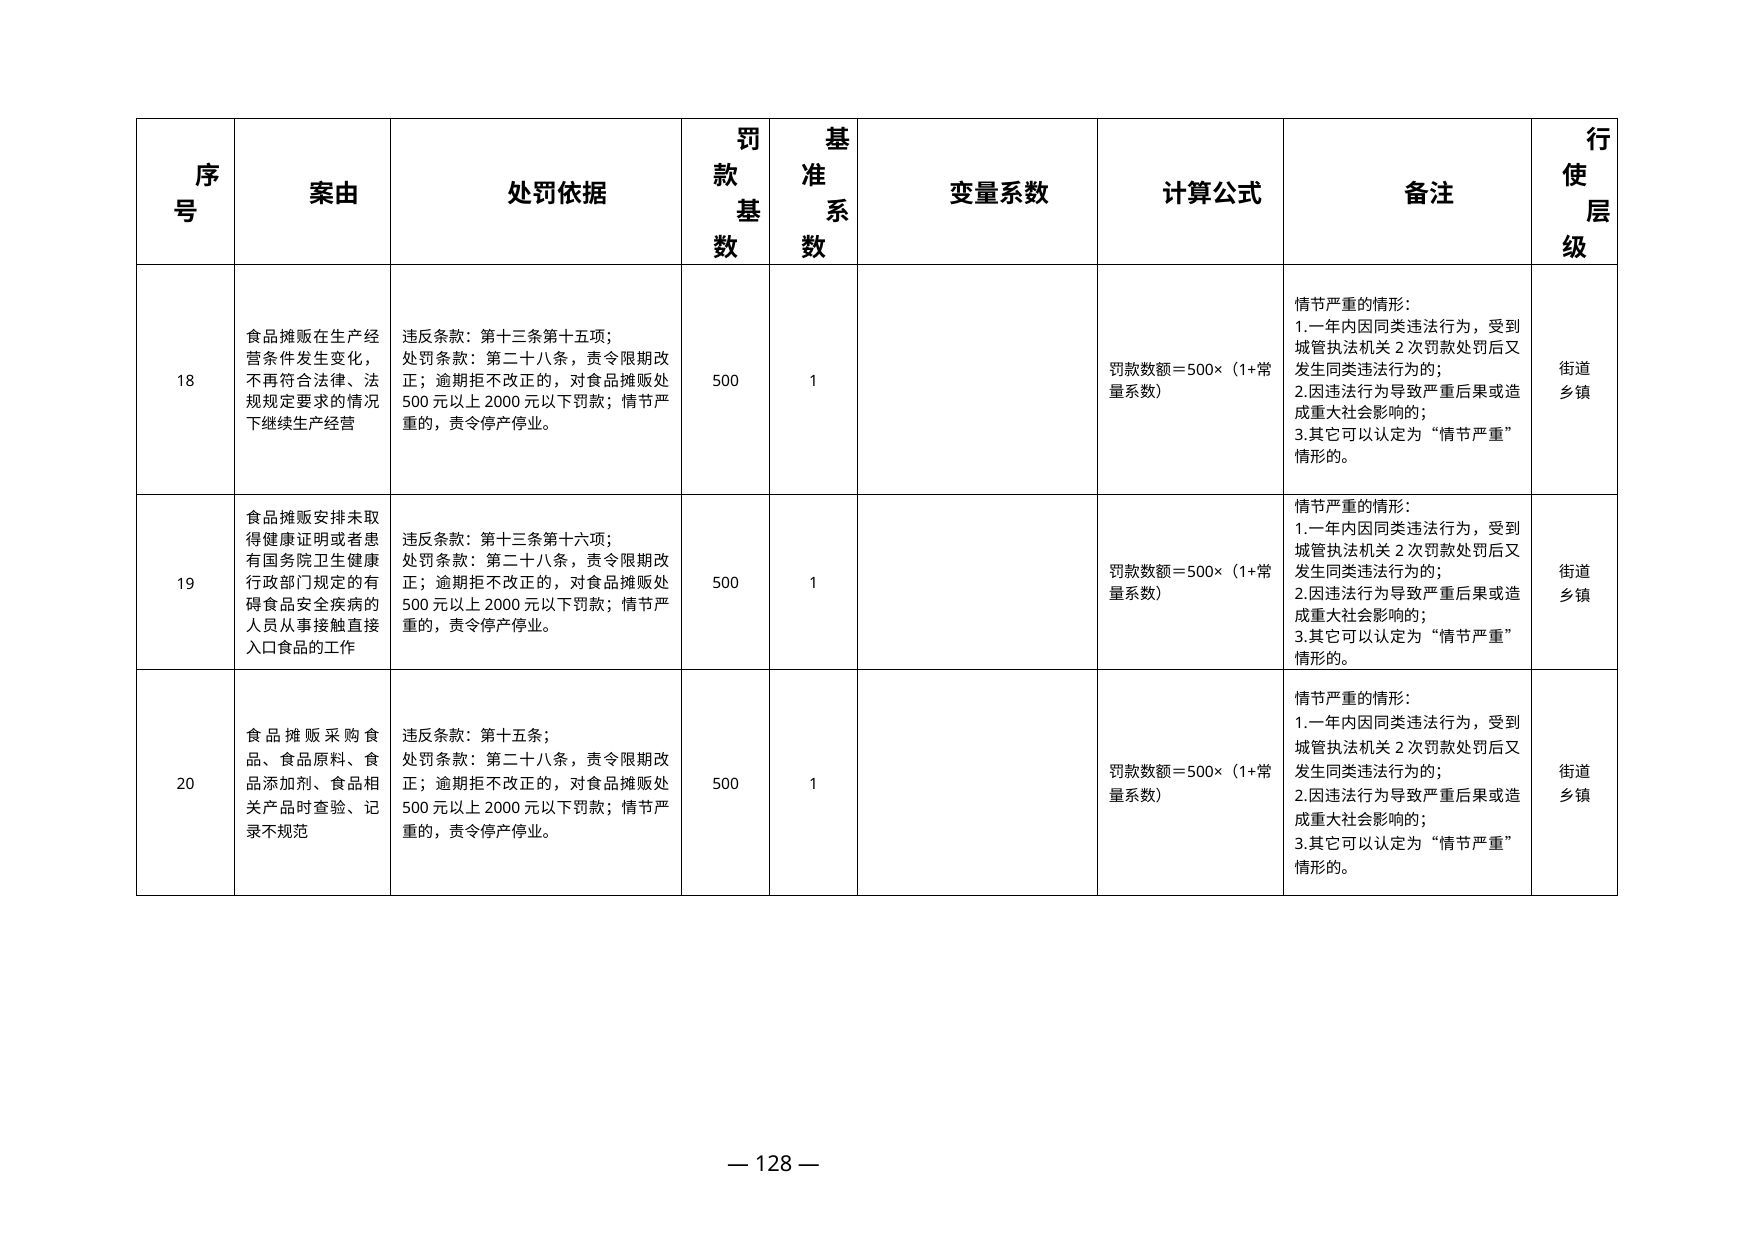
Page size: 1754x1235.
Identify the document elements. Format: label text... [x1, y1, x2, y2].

table_header 行使 层级 [1532, 119, 1617, 264]
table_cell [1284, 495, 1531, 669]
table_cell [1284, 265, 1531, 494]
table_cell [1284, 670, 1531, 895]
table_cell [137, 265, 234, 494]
table_header 计算公式 [1098, 119, 1283, 264]
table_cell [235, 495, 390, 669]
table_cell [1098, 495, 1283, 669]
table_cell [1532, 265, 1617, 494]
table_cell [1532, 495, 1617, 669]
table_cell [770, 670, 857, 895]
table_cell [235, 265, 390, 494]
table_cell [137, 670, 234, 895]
table_header 罚款 基数 [682, 119, 769, 264]
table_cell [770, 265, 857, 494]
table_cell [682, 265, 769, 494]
table_header 处罚依据 [391, 119, 681, 264]
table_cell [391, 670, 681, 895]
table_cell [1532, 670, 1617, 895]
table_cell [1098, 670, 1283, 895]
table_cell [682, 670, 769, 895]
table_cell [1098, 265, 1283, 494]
table_header 序号 [137, 119, 234, 264]
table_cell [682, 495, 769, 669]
table_header 变量系数 [858, 119, 1097, 264]
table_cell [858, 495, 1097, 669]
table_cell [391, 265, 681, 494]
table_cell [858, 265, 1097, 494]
table_header 案由 [235, 119, 390, 264]
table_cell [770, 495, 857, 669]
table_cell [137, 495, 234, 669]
table_header 基准 系数 [770, 119, 857, 264]
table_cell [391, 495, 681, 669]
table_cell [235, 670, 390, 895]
table_header 备注 [1284, 119, 1531, 264]
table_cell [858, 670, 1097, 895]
